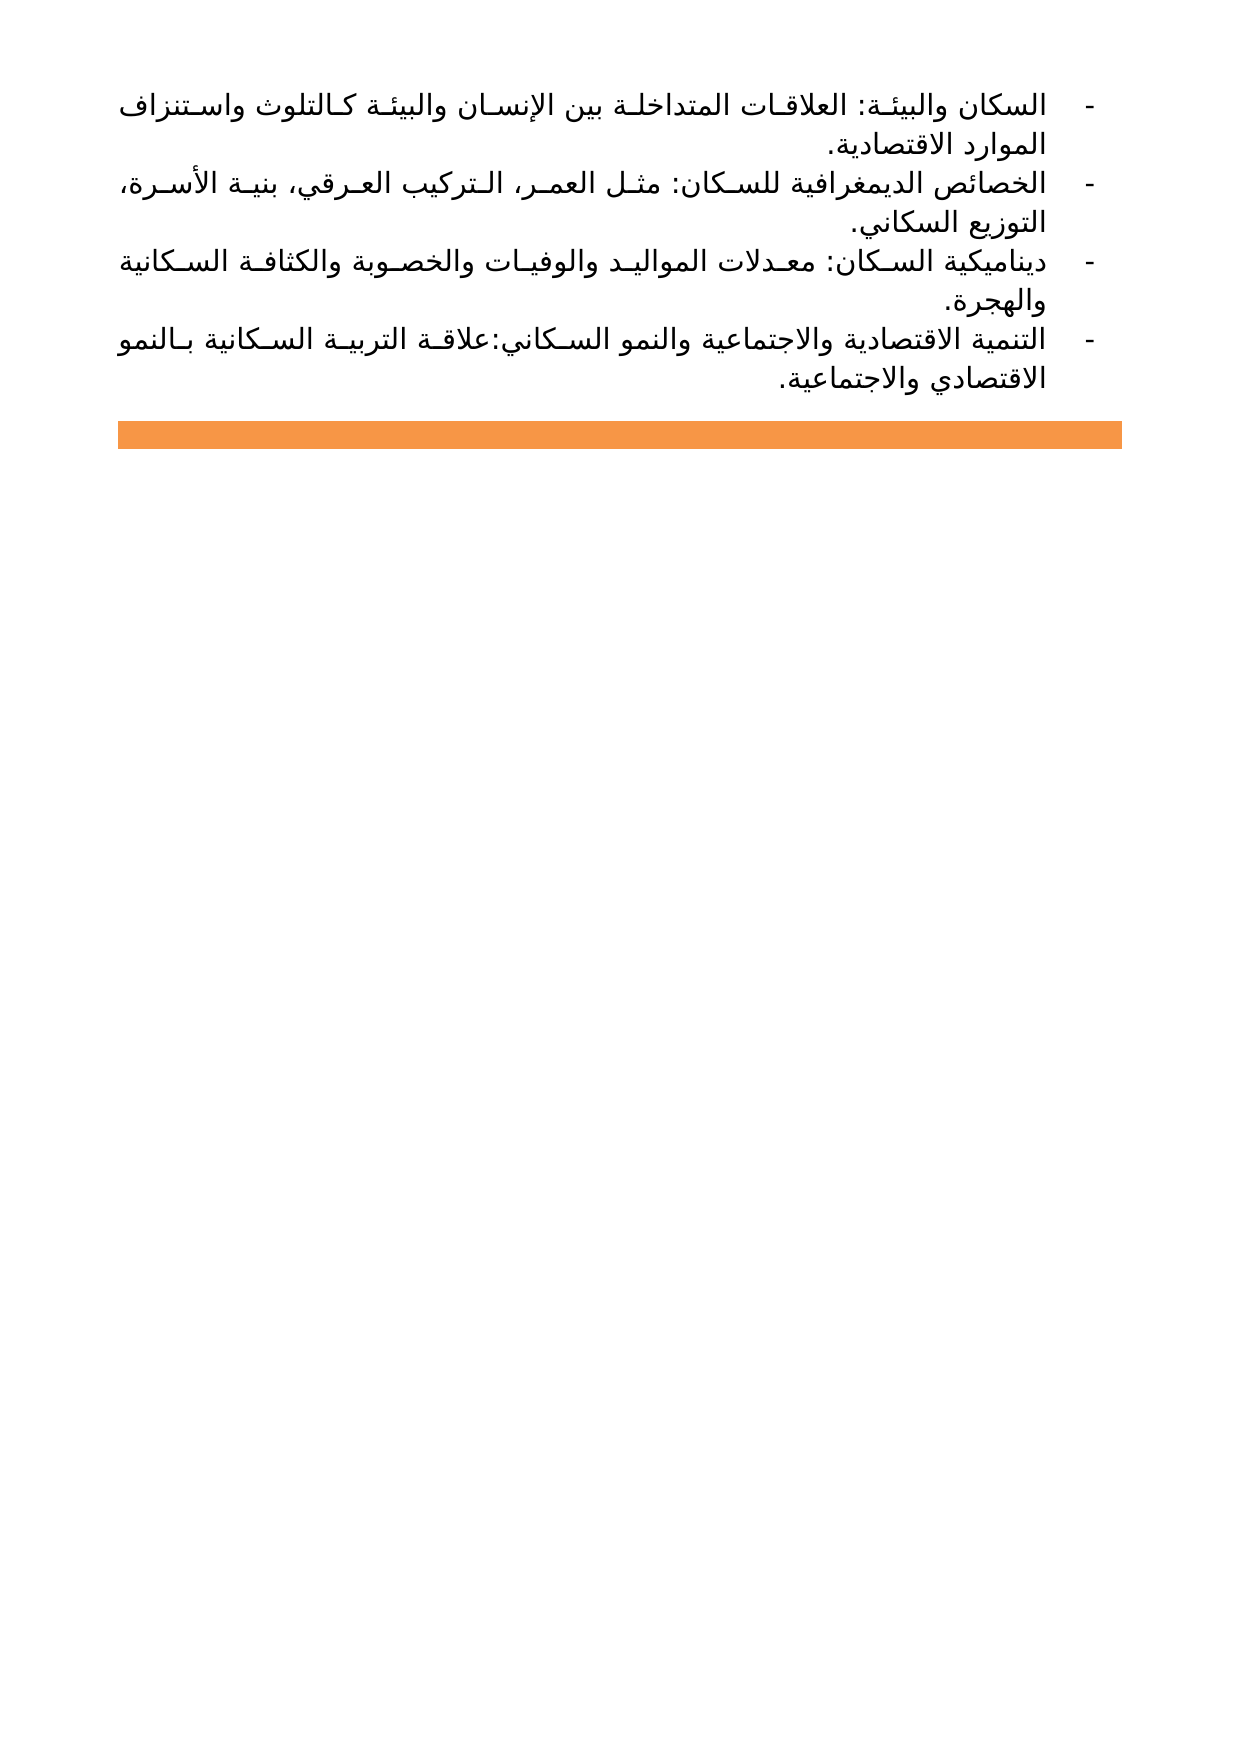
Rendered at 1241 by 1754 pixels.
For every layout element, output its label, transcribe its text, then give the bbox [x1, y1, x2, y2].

list السكان والبيئة: العلاقات المتداخلة بين الإنسان والبيئة كالتلوث واستنزاف الموارد الاقتصادية. [118, 89, 1084, 162]
list ديناميكية السكان: معدلات المواليد والوفيات والخصوبة والكثافة السكانية والهجرة. [118, 244, 1084, 317]
list التنمية الاقتصادية والاجتماعية والنمو السكاني:علاقة التربية السكانية بالنمو الاقتصادي والاجتماعية. [118, 322, 1084, 395]
list الخصائص الديمغرافية للسكان: مثل العمر، التركيب العرقي، بنية الأسرة، التوزيع السكاني. [118, 167, 1084, 239]
